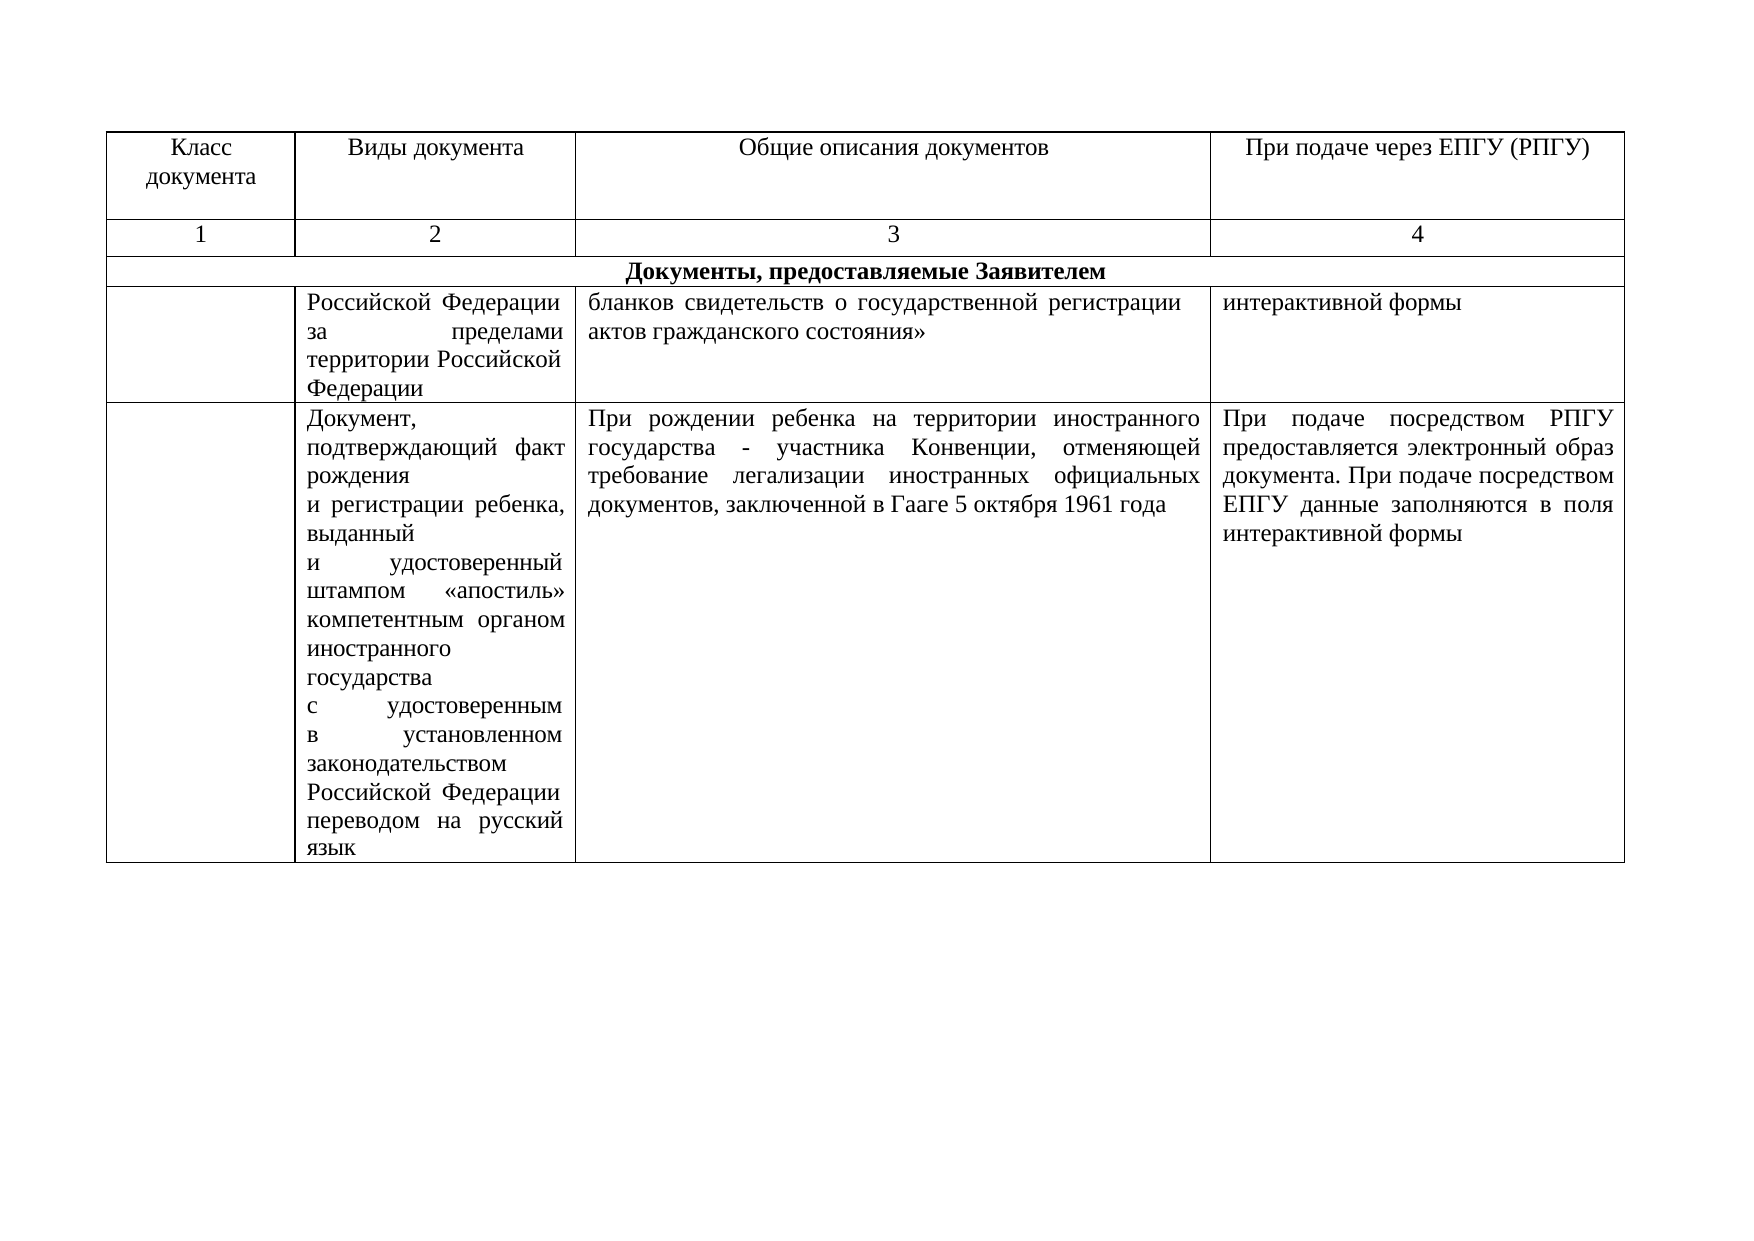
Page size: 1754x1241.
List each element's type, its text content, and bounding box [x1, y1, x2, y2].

table_header Виды документа [296, 133, 575, 218]
table_cell 2 [296, 220, 575, 256]
table_cell 1 [107, 220, 294, 256]
table_cell При подаче посредством РПГУ предоставляется электронный образ документа. При подаче посредством ЕПГУ данные заполняются в поля интерактивной формы [1211, 403, 1624, 862]
table_cell 3 [576, 220, 1210, 256]
table_cell Документ, подтверждающий факт рождения и регистрации ребенка, выданный и удостоверенный штампом «апостиль» компетентным органом иностранного государства с удостоверенным в установленном законодательством Российской Федерации переводом на русский язык [296, 403, 575, 862]
table_header При подаче через ЕПГУ (РПГУ) [1211, 133, 1624, 218]
table_cell [107, 287, 294, 402]
table_header Класс документа [107, 133, 294, 218]
table_cell Российской Федерации за пределами территории Российской Федерации [296, 287, 575, 402]
table_header Общие описания документов [576, 133, 1210, 218]
table_cell При рождении ребенка на территории иностранного государства - участника Конвенции, отменяющей требование легализации иностранных официальных документов, заключенной в Гааге 5 октября 1961 года [576, 403, 1210, 862]
table_cell [107, 403, 294, 862]
table_cell Документы, предоставляемые Заявителем [107, 257, 1624, 286]
table_cell 4 [1211, 220, 1624, 256]
table_cell интерактивной формы [1211, 287, 1624, 402]
table_cell бланков свидетельств о государственной регистрации актов гражданского состояния» [576, 287, 1210, 402]
